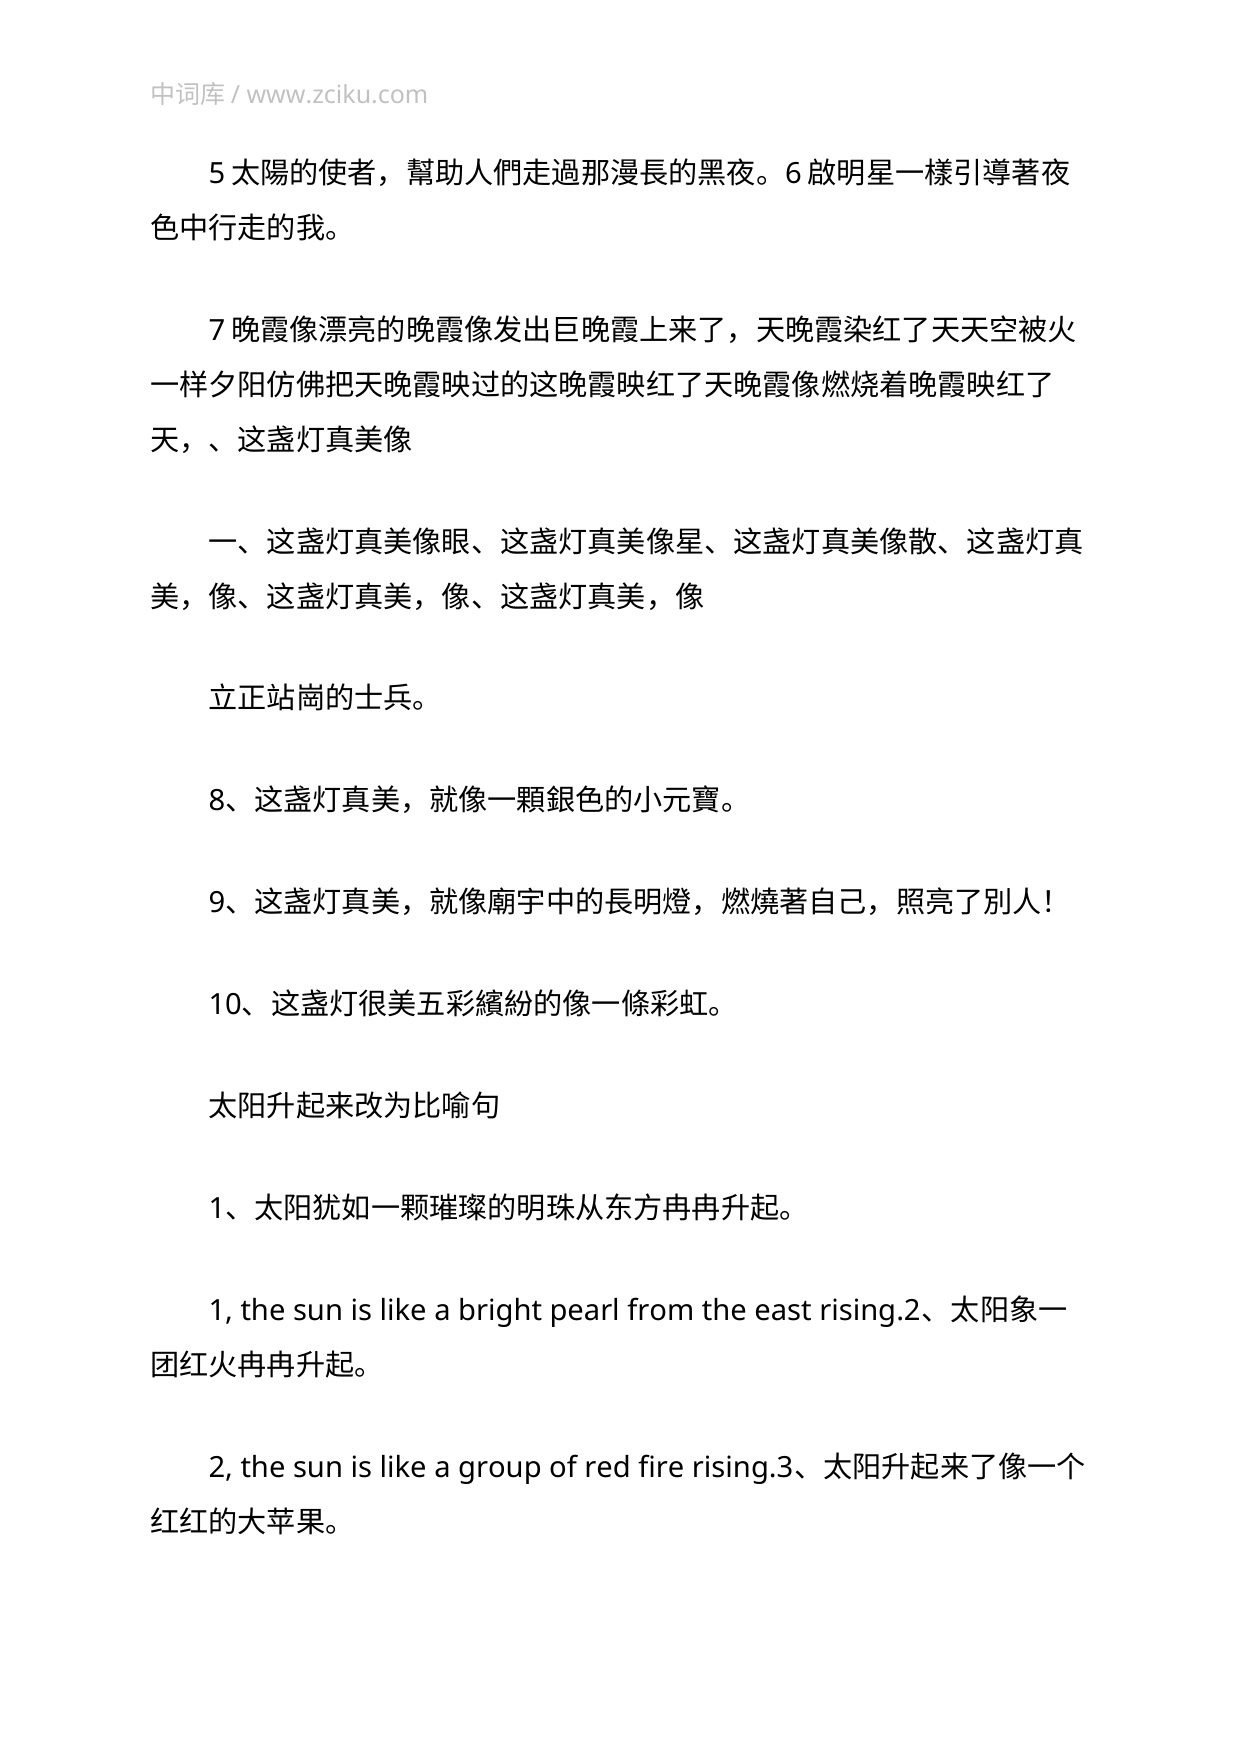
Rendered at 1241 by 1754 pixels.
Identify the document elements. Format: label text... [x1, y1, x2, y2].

text 10、这盏灯很美五彩繽紛的像一條彩虹。 [150, 981, 1090, 1023]
text 1、太阳犹如一颗璀璨的明珠从东方冉冉升起。 [150, 1184, 1090, 1227]
text 太阳升起来改为比喻句 [150, 1083, 1090, 1125]
text 立正站崗的士兵。 [150, 675, 1090, 717]
text 2, the sun is like a group of red fire rising.3、太阳升起来了像一个红红的大苹果。 [150, 1443, 1090, 1541]
text 9、这盏灯真美，就像廟宇中的長明燈，燃燒著自己，照亮了別人！ [150, 879, 1090, 921]
text 8、这盏灯真美，就像一顆銀色的小元寶。 [150, 777, 1090, 819]
text 7晚霞像漂亮的晚霞像发出巨晚霞上来了，天晚霞染红了天天空被火一样夕阳仿佛把天晚霞映过的这晚霞映红了天晚霞像燃烧着晚霞映红了天，、这盏灯真美像 [150, 307, 1090, 459]
text 5太陽的使者，幫助人們走過那漫長的黑夜。6啟明星一樣引導著夜色中行走的我。 [150, 150, 1090, 247]
text 一、这盏灯真美像眼、这盏灯真美像星、这盏灯真美像散、这盏灯真美，像、这盏灯真美，像、这盏灯真美，像 [150, 518, 1090, 616]
text 1, the sun is like a bright pearl from the east rising.2、太阳象一团红火冉冉升起。 [150, 1287, 1090, 1384]
